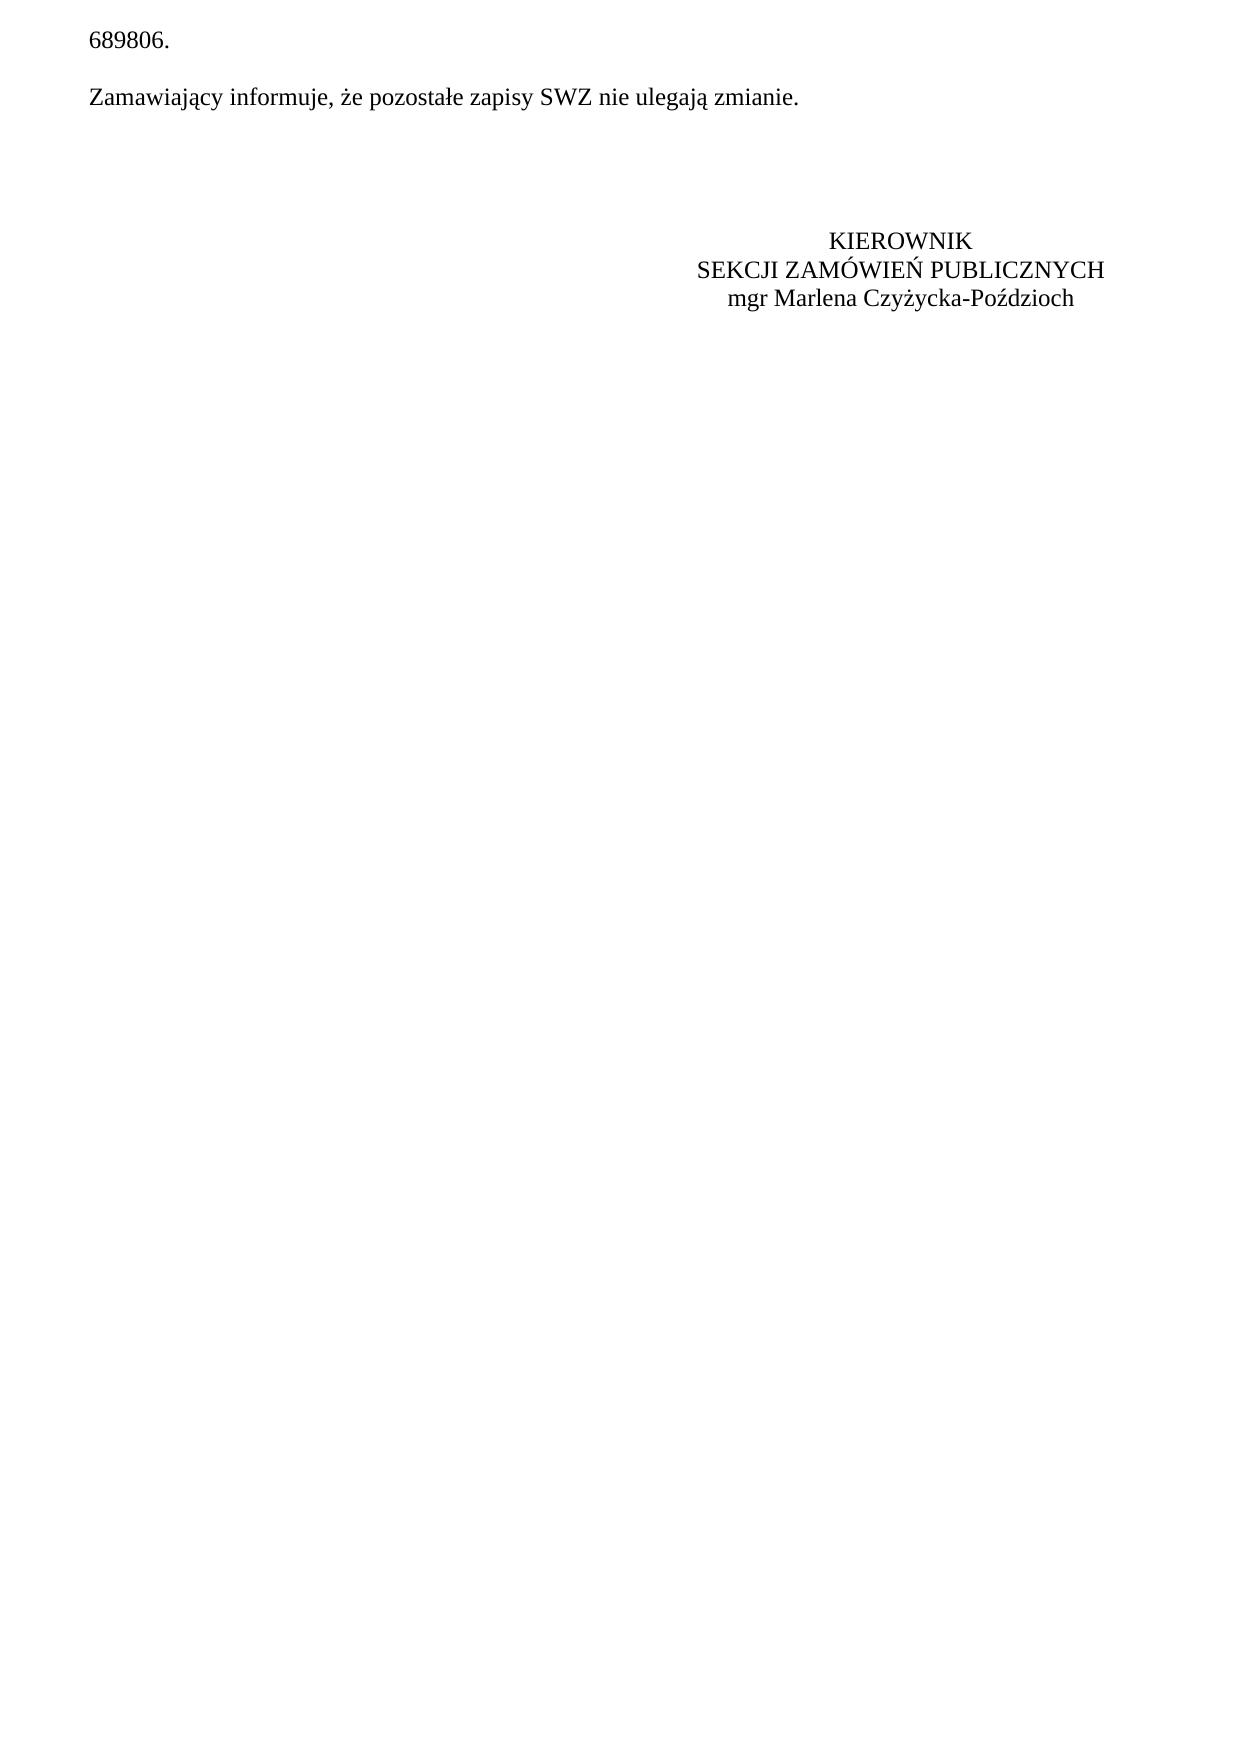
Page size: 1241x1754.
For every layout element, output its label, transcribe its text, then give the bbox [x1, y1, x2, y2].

text SEKCJI ZAMÓWIEŃ PUBLICZNYCH [650, 255, 1152, 283]
text mgr Marlena Czyżycka-Poździoch [650, 283, 1152, 312]
text KIEROWNIK [650, 226, 1152, 255]
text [89, 25, 1152, 53]
text Zamawiający informuje, że pozostałe zapisy SWZ nie ulegają zmianie. [89, 82, 1152, 111]
